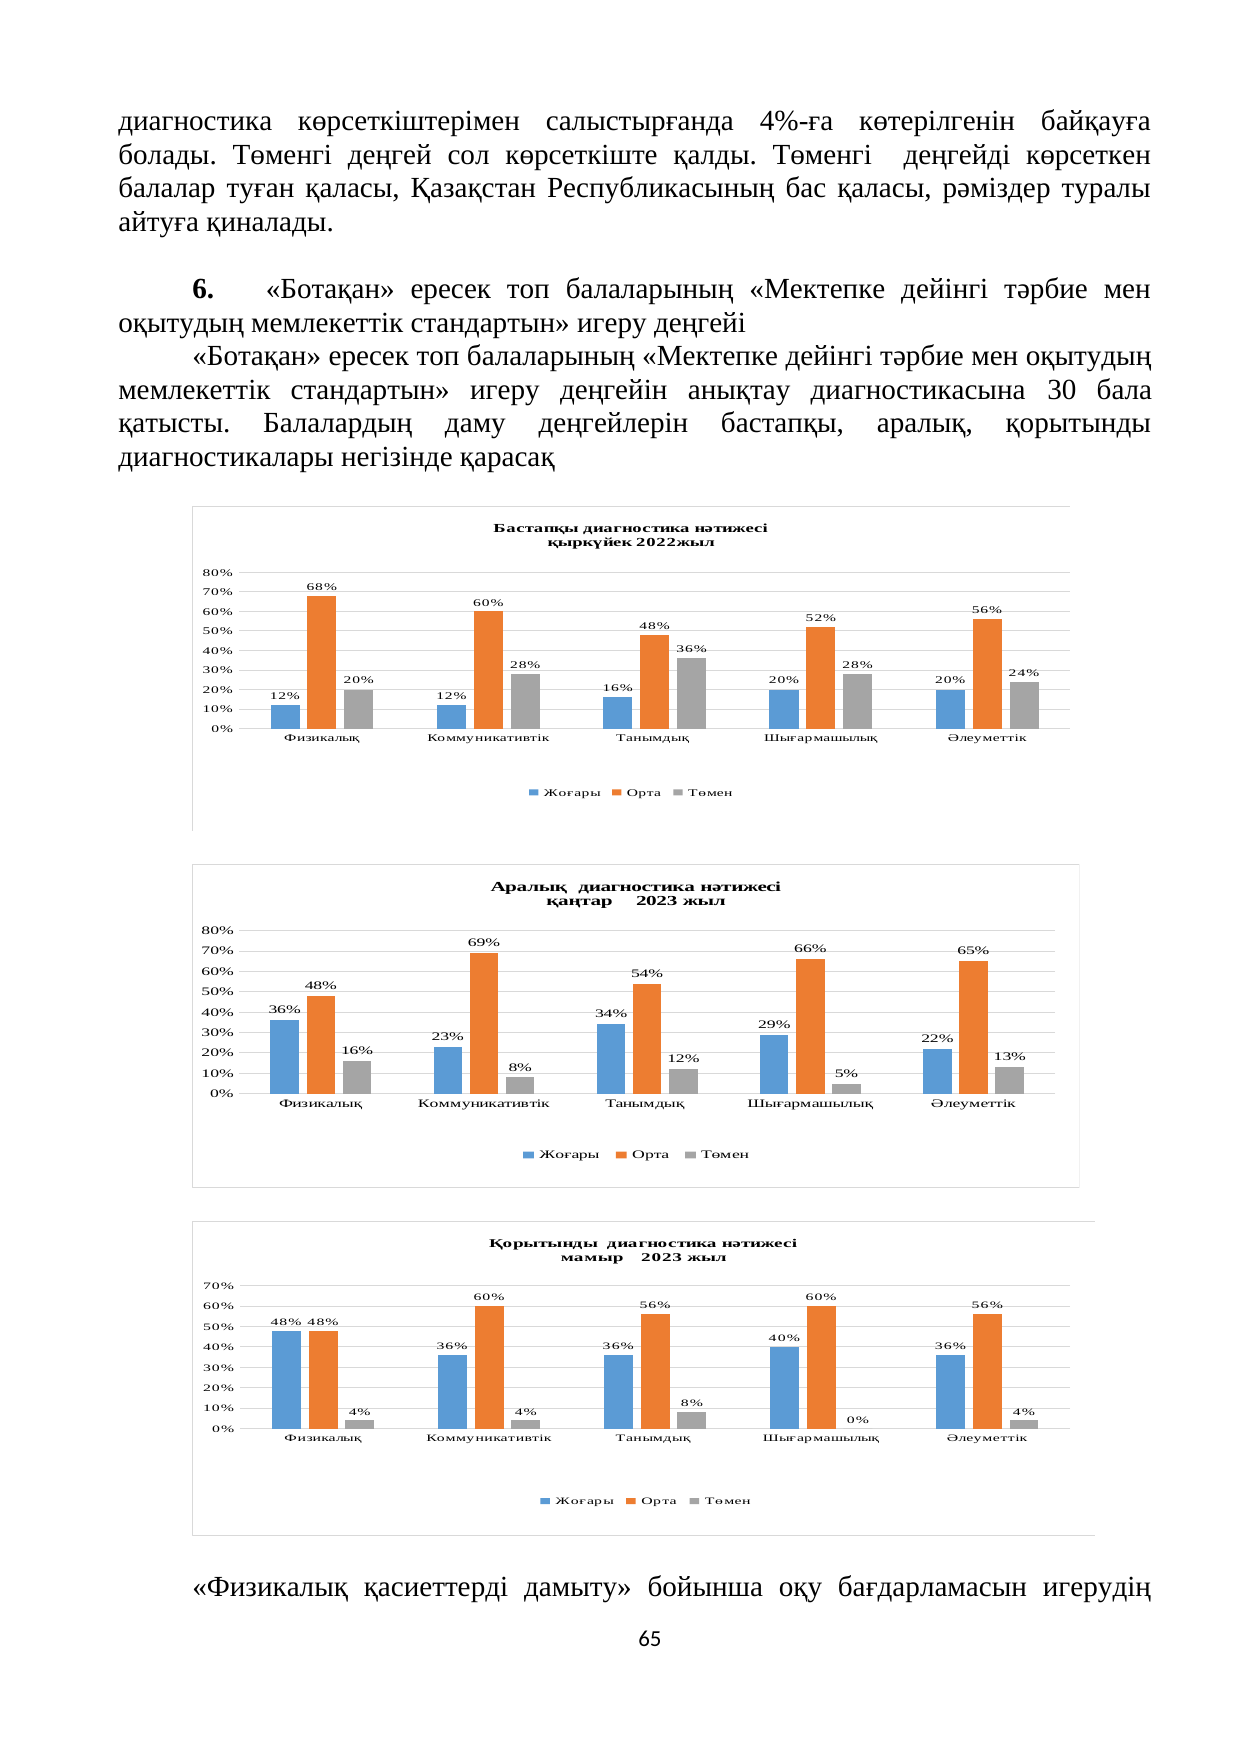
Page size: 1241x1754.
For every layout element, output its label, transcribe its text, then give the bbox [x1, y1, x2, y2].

list «Ботақан» ересек топ балаларының «Мектепке дейінгі тәрбие мен оқытудың мемлекеттік стандартын» игеру деңгейі [118, 271, 1152, 338]
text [118, 103, 1152, 238]
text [118, 1569, 1152, 1603]
text «Ботақан» ересек топ балаларының «Мектепке дейінгі тәрбие мен оқытудың мемлекеттік стандартын» игеру деңгейін анықтау диагностикасына 30 бала қатысты. Балалардың даму деңгейлерін бастапқы, аралық, қорытынды диагностикалары негізінде қарасақ [118, 338, 1152, 472]
